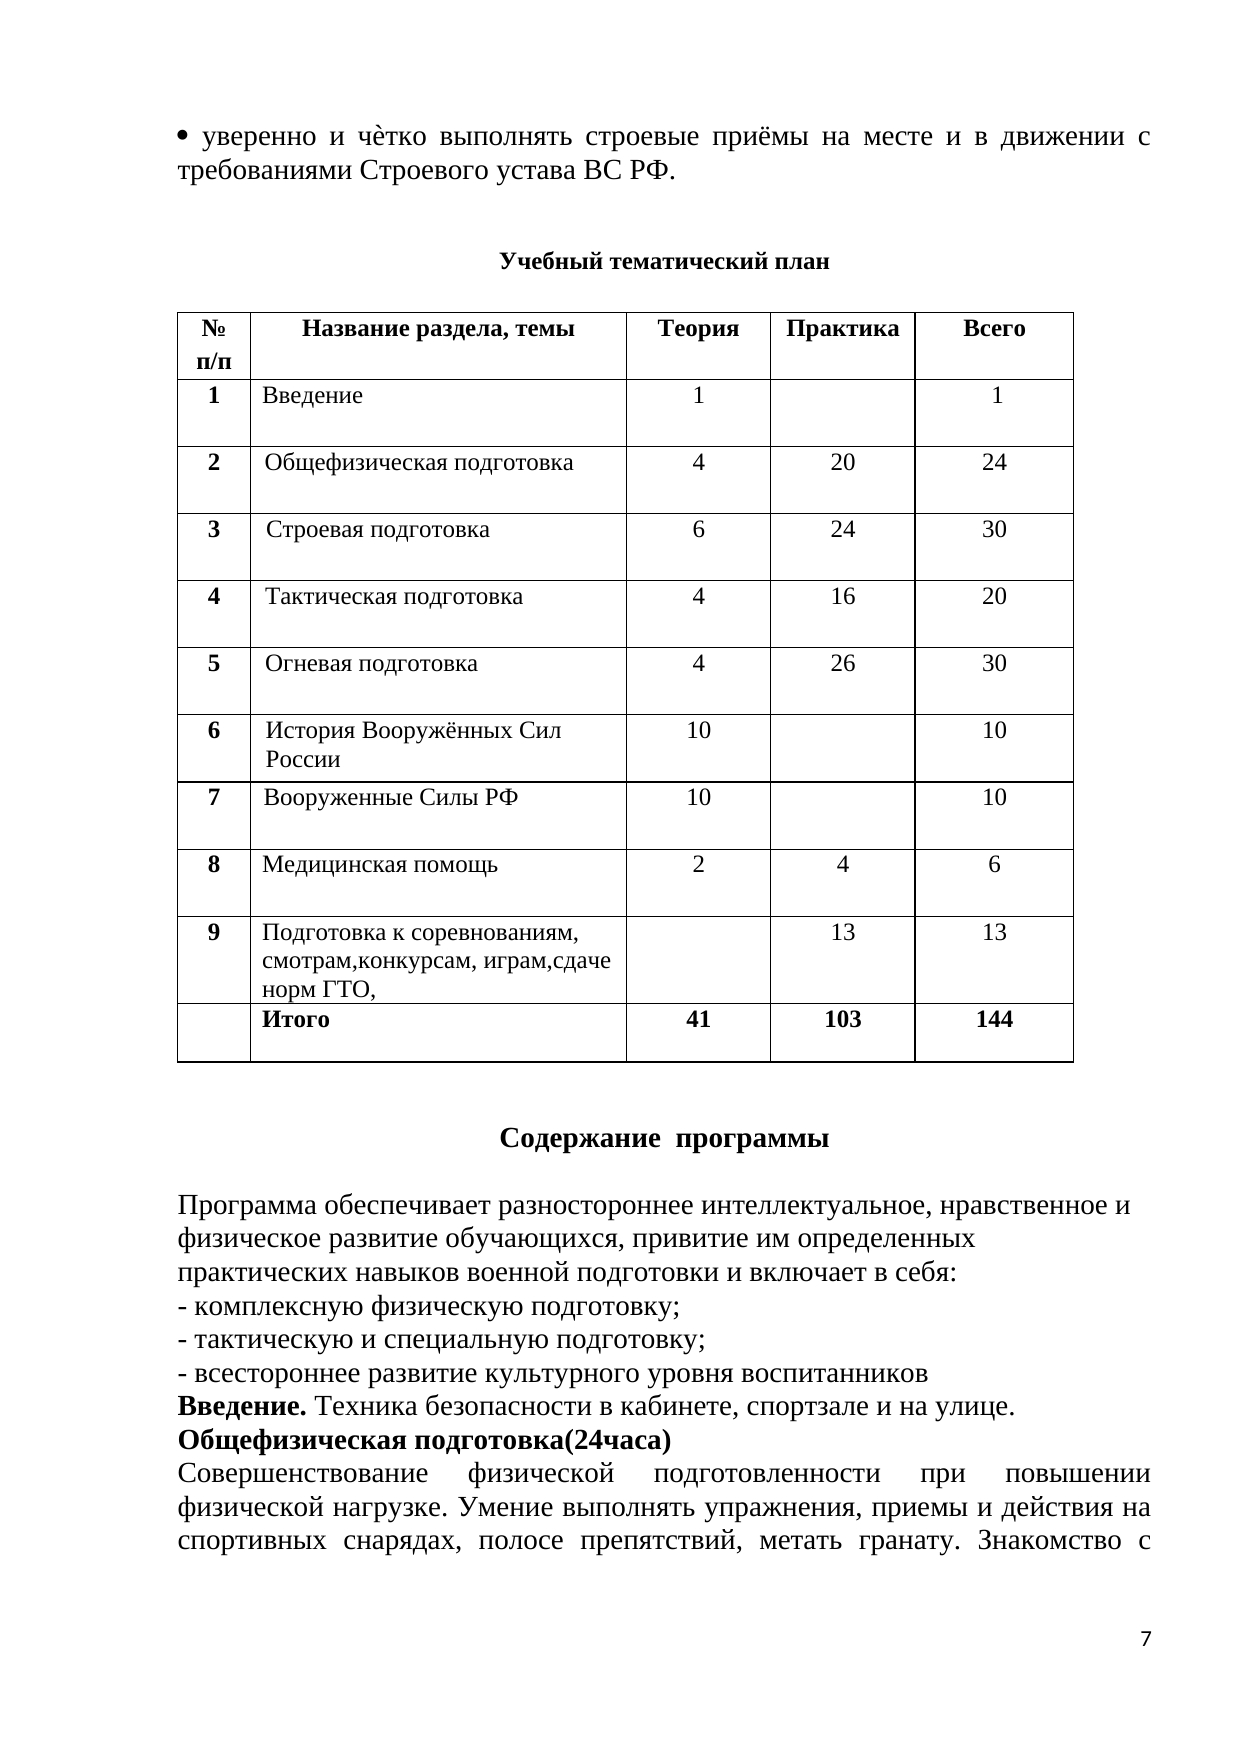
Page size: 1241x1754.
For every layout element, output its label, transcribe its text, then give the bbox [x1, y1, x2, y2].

table_cell [771, 380, 914, 446]
table_cell 10 [627, 715, 770, 781]
table_cell 10 [916, 715, 1073, 781]
table_cell 13 [771, 917, 914, 1003]
table_header Теория [627, 313, 770, 379]
table_cell 4 [771, 850, 914, 916]
table_cell 4 [627, 648, 770, 714]
table_cell Тактическая подготовка [251, 581, 626, 647]
table_cell 4 [178, 581, 250, 647]
table_cell [178, 1004, 250, 1061]
table_cell 26 [771, 648, 914, 714]
table_cell 103 [771, 1004, 914, 1061]
table_header Всего [916, 313, 1073, 379]
text - тактическую и специальную подготовку; [177, 1321, 1152, 1355]
table_cell История Вооружённых Сил России [251, 715, 626, 781]
table_cell 1 [627, 380, 770, 446]
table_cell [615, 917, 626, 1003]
table_cell 2 [627, 850, 770, 916]
table_cell 7 [178, 783, 250, 848]
table_cell 24 [771, 514, 914, 580]
table_cell 1 [916, 380, 1073, 446]
table_cell Огневая подготовка [251, 648, 626, 714]
table_cell 1 [178, 380, 250, 446]
text - комплексную физическую подготовку; [177, 1288, 1152, 1321]
table_cell 10 [916, 783, 1073, 848]
table_cell 30 [916, 648, 1073, 714]
table_cell Вооруженные Силы РФ [251, 783, 626, 848]
table_cell 20 [916, 581, 1073, 647]
table_cell 6 [178, 715, 250, 781]
text Общефизическая подготовка(24часа) [177, 1422, 1152, 1455]
table_cell 10 [627, 783, 770, 848]
table_header Название раздела, темы [251, 313, 626, 379]
table_cell 6 [916, 850, 1073, 916]
table_cell [627, 917, 770, 1003]
table_cell [771, 715, 914, 781]
table_cell Общефизическая подготовка [251, 447, 626, 513]
text уверенно и чѐтко выполнять строевые приёмы на месте и в движении с требованиями Строевого устава ВС РФ. [177, 118, 1152, 185]
table_cell 6 [627, 514, 770, 580]
table_cell [771, 783, 914, 848]
table_cell 9 [178, 917, 250, 1003]
table_cell 3 [178, 514, 250, 580]
table_cell 4 [627, 447, 770, 513]
table_cell Строевая подготовка [251, 514, 626, 580]
table_cell 41 [627, 1004, 770, 1061]
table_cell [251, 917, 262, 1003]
table_header Практика [771, 313, 914, 379]
table_cell Итого [251, 1004, 626, 1061]
table_cell 13 [916, 917, 1073, 1003]
table_cell Медицинская помощь [251, 850, 626, 916]
table_cell 2 [178, 447, 250, 513]
table_header № п/п [178, 313, 250, 379]
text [177, 1455, 1152, 1556]
text Введение. Техника безопасности в кабинете, спортзале и на улице. [177, 1388, 1152, 1422]
table_cell 30 [916, 514, 1073, 580]
text - всестороннее развитие культурного уровня воспитанников [177, 1355, 1152, 1388]
table_cell 8 [178, 850, 250, 916]
text Программа обеспечивает разностороннее интеллектуальное, нравственное и физическое развитие обучающихся, привитие им определенных практических навыков военной подготовки и включает в себя: [177, 1187, 1152, 1288]
table_cell 4 [627, 581, 770, 647]
table_cell 20 [771, 447, 914, 513]
table_cell 144 [916, 1004, 1073, 1061]
text Учебный тематический план [177, 246, 1152, 275]
table_cell Введение [251, 380, 626, 446]
table_cell 16 [771, 581, 914, 647]
table_cell 24 [916, 447, 1073, 513]
table_cell 5 [178, 648, 250, 714]
text Содержание программы [177, 1120, 1152, 1153]
